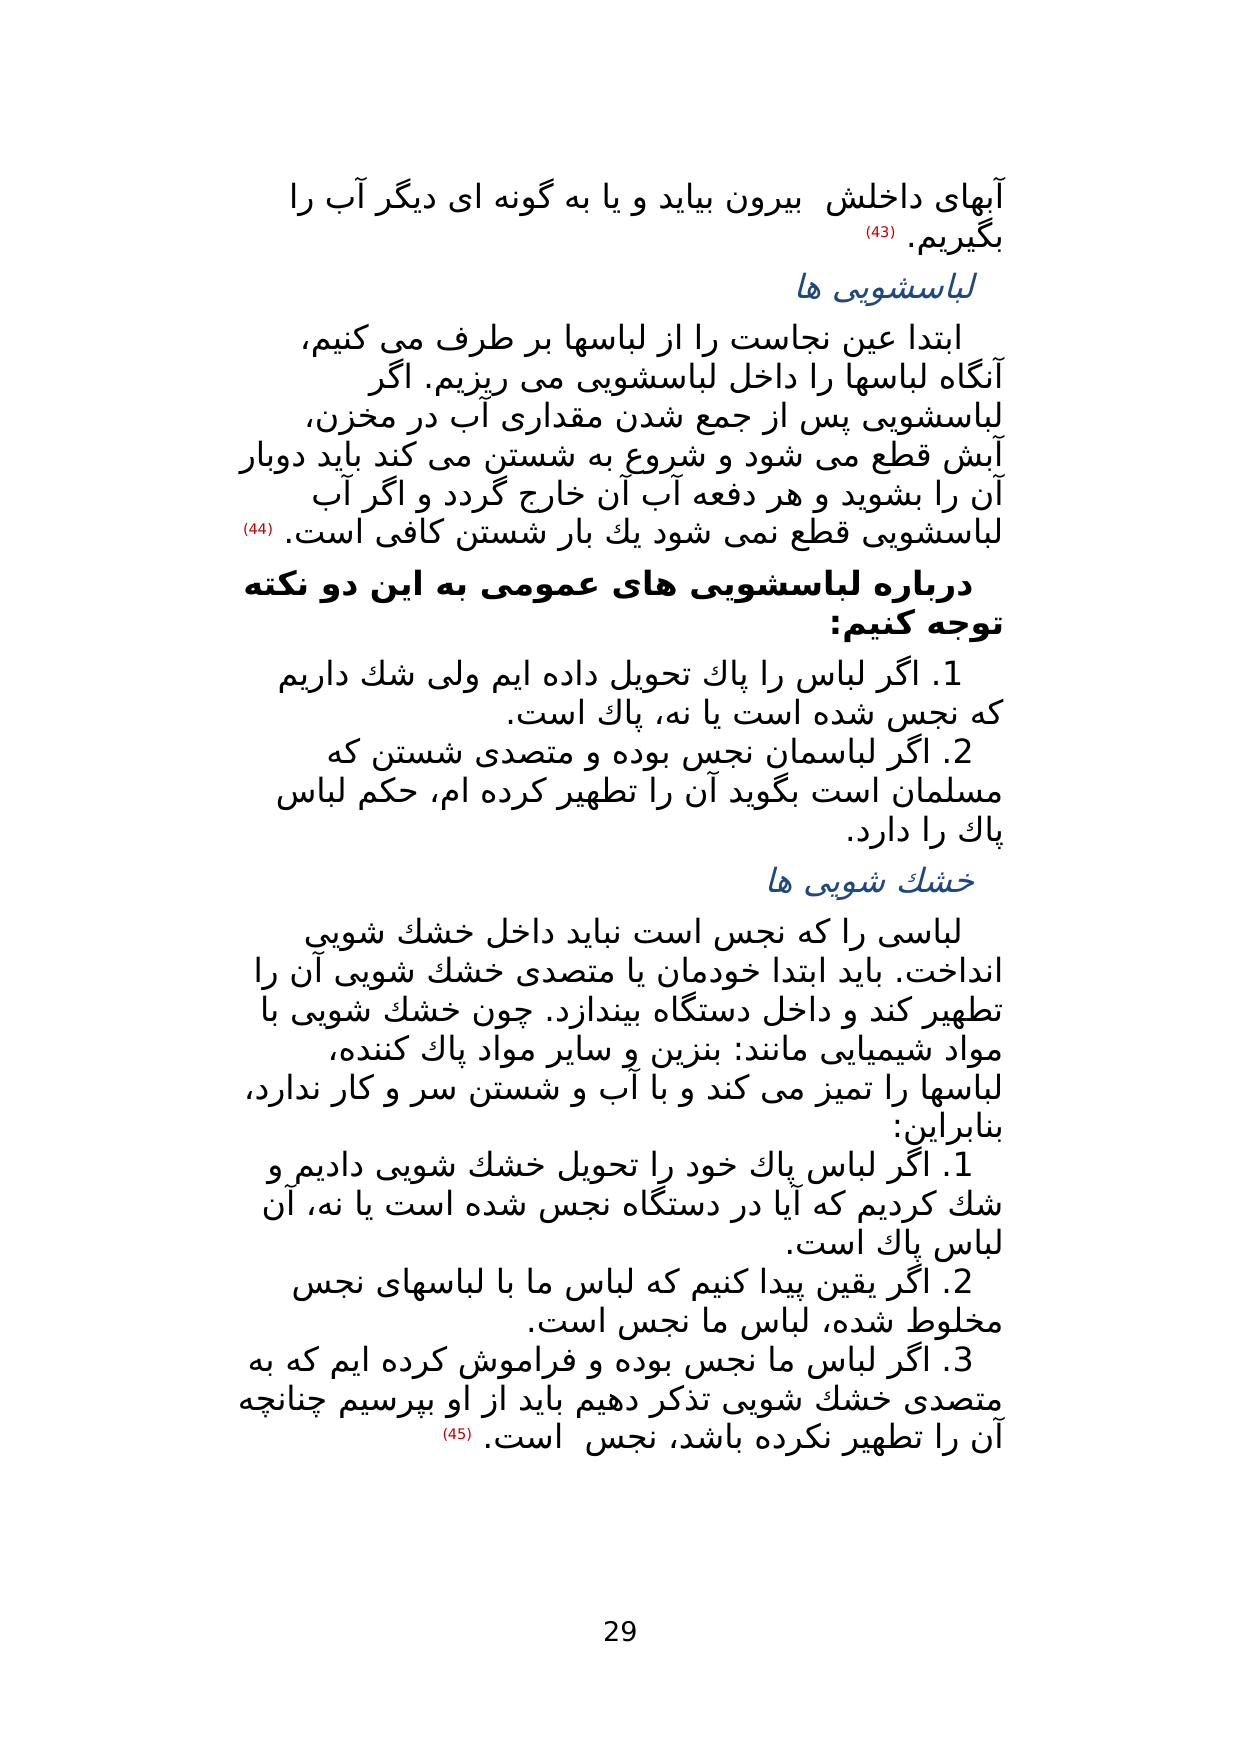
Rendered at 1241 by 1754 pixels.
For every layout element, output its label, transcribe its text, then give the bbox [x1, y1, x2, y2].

subtitle درباره لباسشويى هاى عمومى به اين دو نكته توجه كنيم: [236, 564, 1004, 642]
subtitle لباسشويى ها [236, 267, 1004, 306]
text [236, 177, 1004, 255]
text 2. اگر لباسمان نجس بوده و متصدى شستن كه مسلمان است بگويد آن را تطهير كرده ام، حكم لباس پاك را دارد. [236, 732, 1004, 849]
text 2. اگر يقين پيدا كنيم كه لباس ما با لباسهاى نجس مخلوط شده، لباس ما نجس است. [236, 1262, 1004, 1340]
subtitle خشك شويى ها [236, 861, 1004, 900]
text لباسى را كه نجس است نبايد داخل خشك شويى انداخت. بايد ابتدا خودمان يا متصدى خشك شويى آن را تطهير كند و داخل دستگاه بيندازد. چون خشك شويى با مواد شيميايى مانند: بنزين و ساير مواد پاك كننده، لباسها را تميز مى كند و با آب و شستن سر و كار ندارد، بنابراين: [236, 913, 1004, 1146]
text 1. اگر لباس پاك خود را تحويل خشك شويى داديم و شك كرديم كه آيا در دستگاه نجس شده است يا نه، آن لباس پاك است. [236, 1146, 1004, 1262]
text ابتدا عين نجاست را از لباسها بر طرف مى كنيم، آنگاه لباسها را داخل لباسشويى مى ريزيم. اگر لباسشويى پس از جمع شدن مقدارى آب در مخزن، آبش قطع مى شود و شروع به شستن مى كند بايد دوبار آن را بشويد و هر دفعه آب آن خارج گردد و اگر آب لباسشويى قطع نمى شود يك بار شستن كافى است. (44) [236, 319, 1004, 552]
text 3. اگر لباس ما نجس بوده و فراموش كرده ايم كه به متصدى خشك شويى تذكر دهيم بايد از او بپرسيم چنانچه آن را تطهير نكرده باشد، نجس ‍ است. (45) [236, 1340, 1004, 1457]
text 1. اگر لباس را پاك تحويل داده ايم ولى شك داريم كه نجس شده است يا نه، پاك است. [236, 654, 1004, 732]
